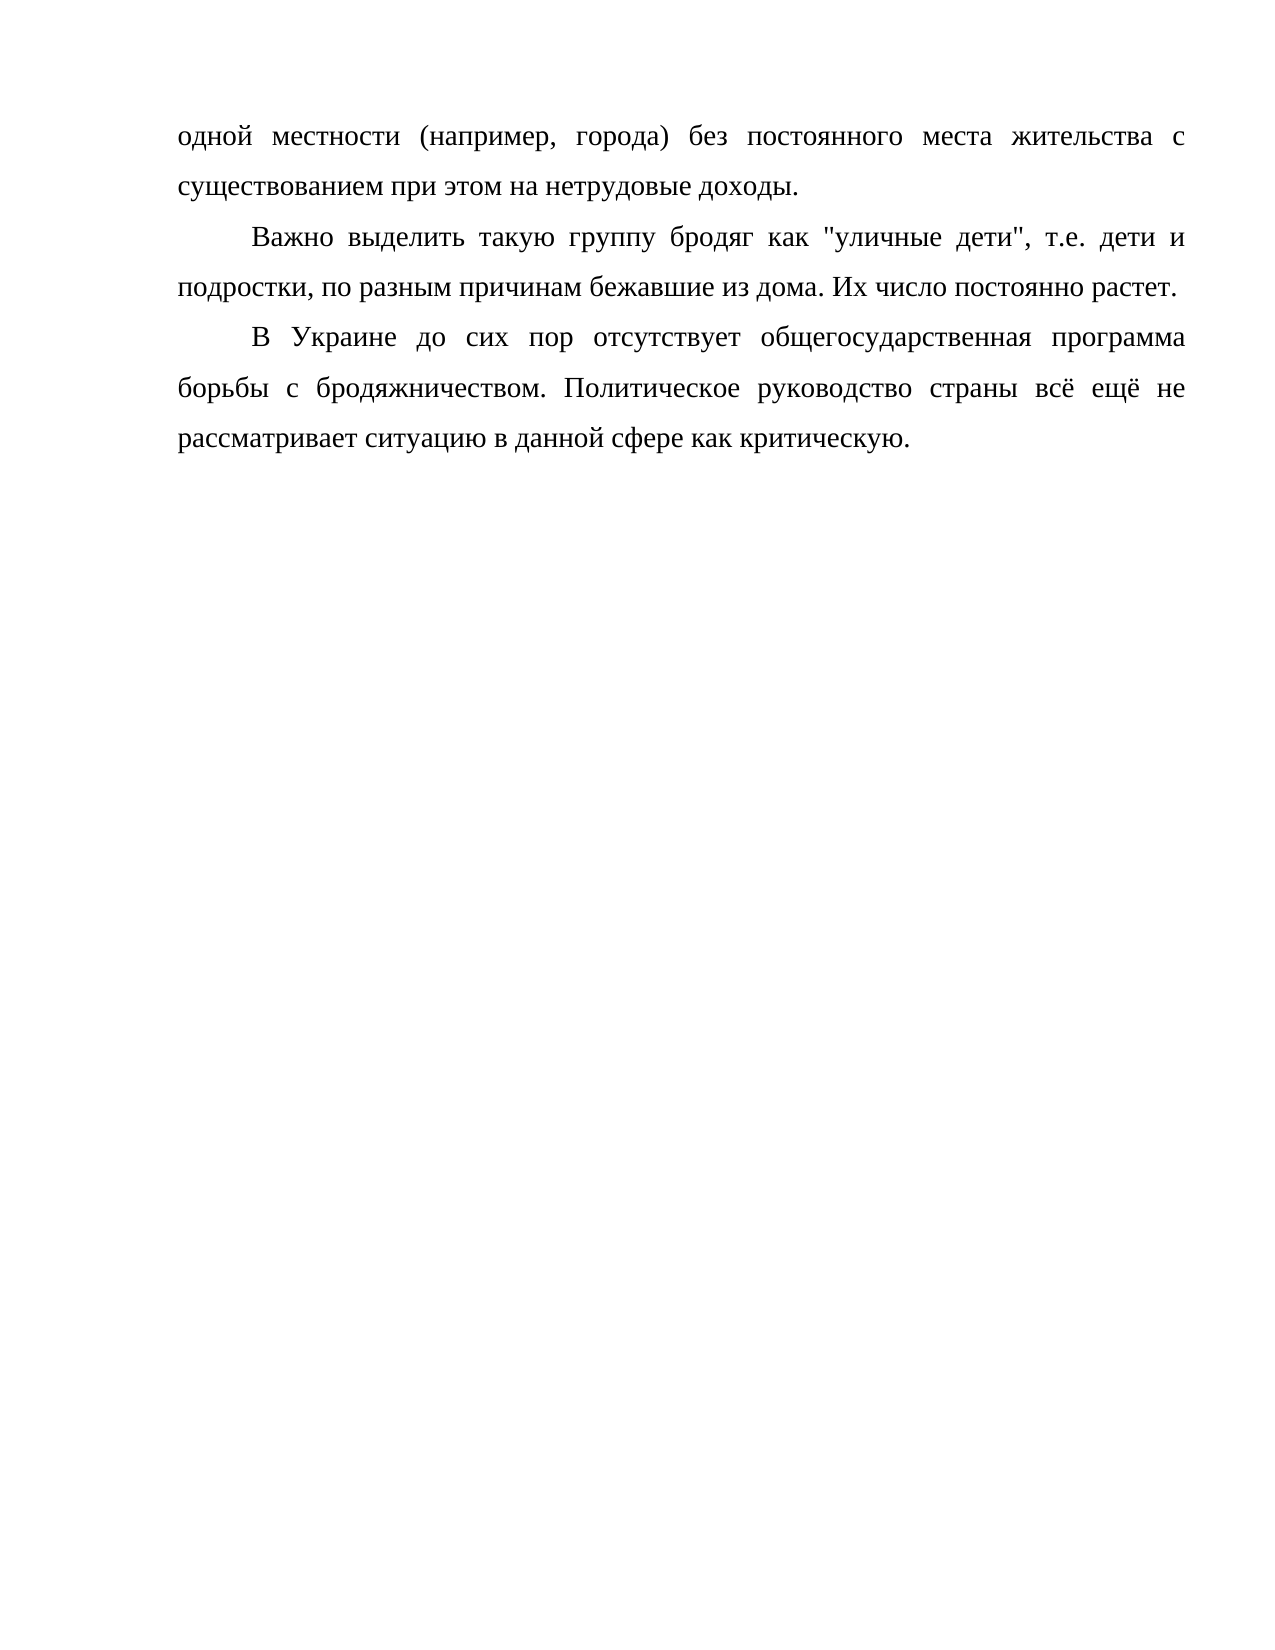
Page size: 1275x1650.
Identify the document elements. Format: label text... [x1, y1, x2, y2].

text В Украине до сих пор отсутствует общегосударственная программа борьбы с бродяжничеством. Политическое руководство страны всё ещё не рассматривает ситуацию в данной сфере как критическую. [177, 319, 1186, 453]
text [177, 118, 1186, 202]
text Важно выделить такую группу бродяг как "уличные дети", т.е. дети и подростки, по разным причинам бежавшие из дома. Их число постоянно растет. [177, 219, 1186, 303]
